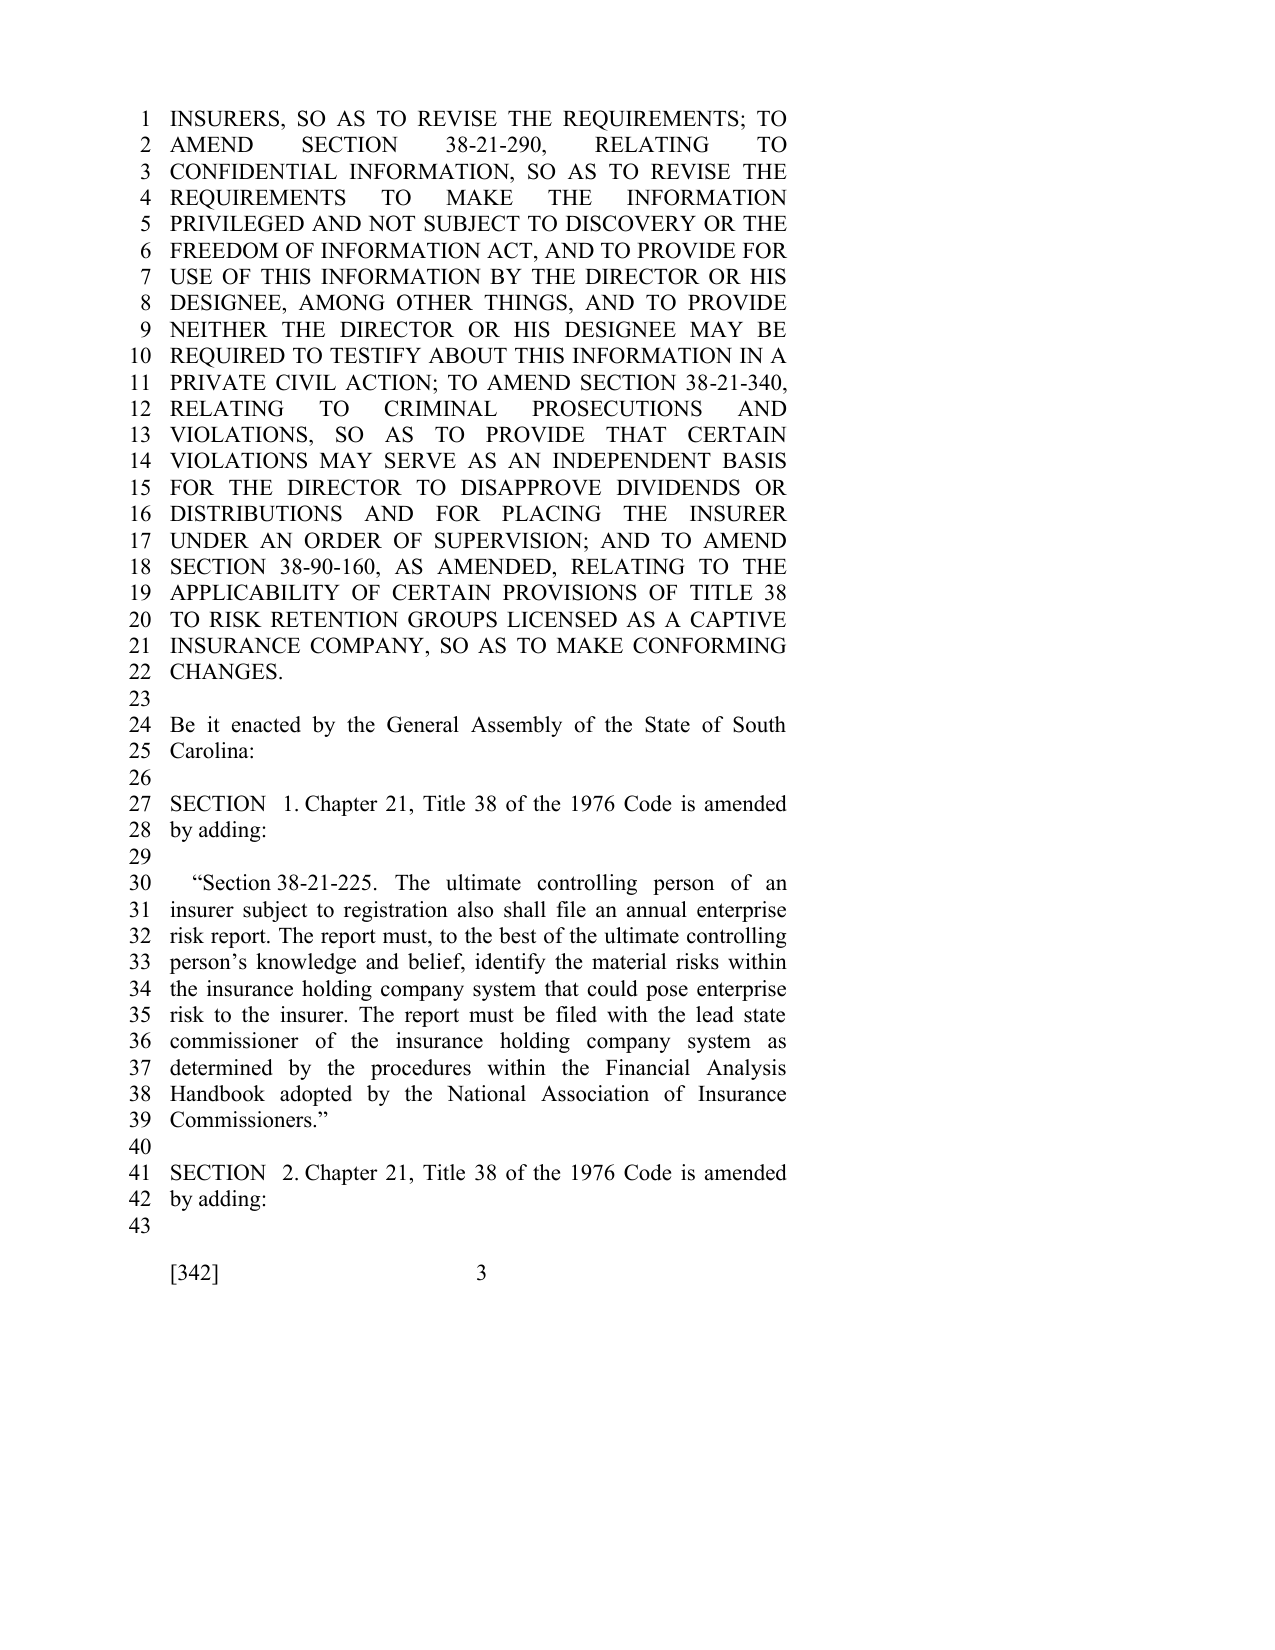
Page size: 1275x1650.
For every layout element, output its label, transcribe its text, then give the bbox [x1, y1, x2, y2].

text “Section 38-21-225. The ultimate controlling person of an insurer subject to registration also shall file an annual enterprise risk report. The report must, to the best of the ultimate controlling person’s knowledge and belief, identify the material risks within the insurance holding company system that could pose enterprise risk to the insurer. The report must be filed with the lead state commissioner of the insurance holding company system as determined by the procedures within the Financial Analysis Handbook adopted by the National Association of Insurance Commissioners.” [169, 869, 787, 1133]
text SECTION 2. Chapter 21, Title 38 of the 1976 Code is amended by adding: [169, 1159, 787, 1212]
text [169, 105, 787, 685]
text Be it enacted by the General Assembly of the State of South Carolina: [169, 711, 787, 764]
text SECTION 1. Chapter 21, Title 38 of the 1976 Code is amended by adding: [169, 790, 787, 843]
